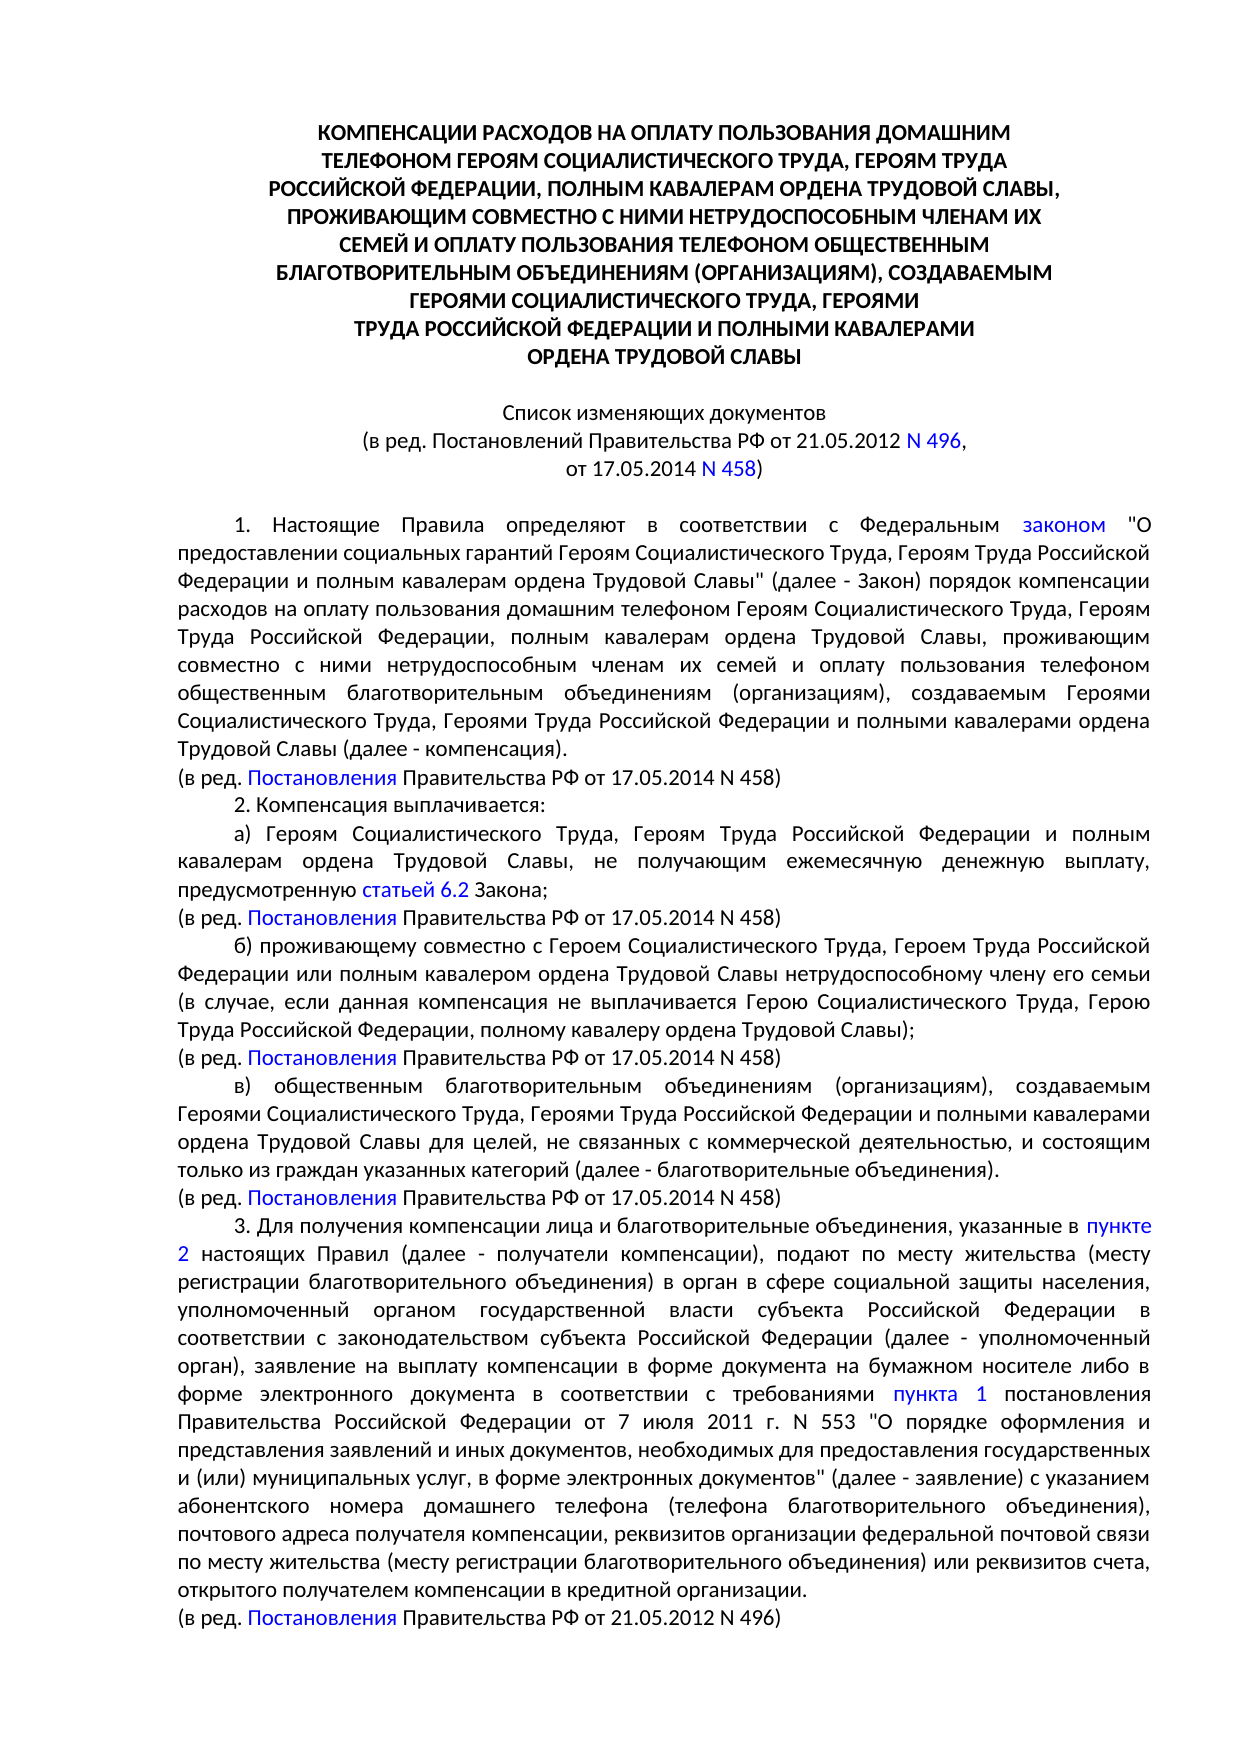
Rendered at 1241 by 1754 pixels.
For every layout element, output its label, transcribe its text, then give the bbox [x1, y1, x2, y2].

text 2. Компенсация выплачивается: [177, 791, 1152, 819]
text (в ред. Постановления Правительства РФ от 21.05.2012 N 496) [177, 1603, 1152, 1631]
text б) проживающему совместно с Героем Социалистического Труда, Героем Труда Российской Федерации или полным кавалером ордена Трудовой Славы нетрудоспособному члену его семьи (в случае, если данная компенсация не выплачивается Герою Социалистического Труда, Герою Труда Российской Федерации, полному кавалеру ордена Трудовой Славы); [177, 931, 1152, 1043]
text (в ред. Постановления Правительства РФ от 17.05.2014 N 458) [177, 1043, 1152, 1071]
title ПРОЖИВАЮЩИМ СОВМЕСТНО С НИМИ НЕТРУДОСПОСОБНЫМ ЧЛЕНАМ ИХ [177, 202, 1152, 230]
title ГЕРОЯМИ СОЦИАЛИСТИЧЕСКОГО ТРУДА, ГЕРОЯМИ [177, 286, 1152, 314]
text 3. Для получения компенсации лица и благотворительные объединения, указанные в пункте 2 настоящих Правил (далее - получатели компенсации), подают по месту жительства (месту регистрации благотворительного объединения) в орган в сфере социальной защиты населения, уполномоченный органом государственной власти субъекта Российской Федерации в соответствии с законодательством субъекта Российской Федерации (далее - уполномоченный орган), заявление на выплату компенсации в форме документа на бумажном носителе либо в форме электронного документа в соответствии с требованиями пункта 1 постановления Правительства Российской Федерации от 7 июля 2011 г. N 553 "О порядке оформления и представления заявлений и иных документов, необходимых для предоставления государственных и (или) муниципальных услуг, в форме электронных документов" (далее - заявление) с указанием абонентского номера домашнего телефона (телефона благотворительного объединения), почтового адреса получателя компенсации, реквизитов организации федеральной почтовой связи по месту жительства (месту регистрации благотворительного объединения) или реквизитов счета, открытого получателем компенсации в кредитной организации. [177, 1211, 1152, 1603]
text в) общественным благотворительным объединениям (организациям), создаваемым Героями Социалистического Труда, Героями Труда Российской Федерации и полными кавалерами ордена Трудовой Славы для целей, не связанных с коммерческой деятельностью, и состоящим только из граждан указанных категорий (далее - благотворительные объединения). [177, 1071, 1152, 1183]
text а) Героям Социалистического Труда, Героям Труда Российской Федерации и полным кавалерам ордена Трудовой Славы, не получающим ежемесячную денежную выплату, предусмотренную статьей 6.2 Закона; [177, 819, 1152, 903]
text 1. Настоящие Правила определяют в соответствии с Федеральным законом "О предоставлении социальных гарантий Героям Социалистического Труда, Героям Труда Российской Федерации и полным кавалерам ордена Трудовой Славы" (далее - Закон) порядок компенсации расходов на оплату пользования домашним телефоном Героям Социалистического Труда, Героям Труда Российской Федерации, полным кавалерам ордена Трудовой Славы, проживающим совместно с ними нетрудоспособным членам их семей и оплату пользования телефоном общественным благотворительным объединениям (организациям), создаваемым Героями Социалистического Труда, Героями Труда Российской Федерации и полными кавалерами ордена Трудовой Славы (далее - компенсация). [177, 510, 1152, 763]
text (в ред. Постановления Правительства РФ от 17.05.2014 N 458) [177, 903, 1152, 931]
text Список изменяющих документов [177, 398, 1152, 426]
title ТРУДА РОССИЙСКОЙ ФЕДЕРАЦИИ И ПОЛНЫМИ КАВАЛЕРАМИ [177, 314, 1152, 342]
title РОССИЙСКОЙ ФЕДЕРАЦИИ, ПОЛНЫМ КАВАЛЕРАМ ОРДЕНА ТРУДОВОЙ СЛАВЫ, [177, 174, 1152, 202]
text (в ред. Постановления Правительства РФ от 17.05.2014 N 458) [177, 763, 1152, 791]
title ОРДЕНА ТРУДОВОЙ СЛАВЫ [177, 342, 1152, 370]
text от 17.05.2014 N 458) [177, 454, 1152, 482]
text (в ред. Постановлений Правительства РФ от 21.05.2012 N 496, [177, 426, 1152, 454]
title БЛАГОТВОРИТЕЛЬНЫМ ОБЪЕДИНЕНИЯМ (ОРГАНИЗАЦИЯМ), СОЗДАВАЕМЫМ [177, 258, 1152, 286]
title КОМПЕНСАЦИИ РАСХОДОВ НА ОПЛАТУ ПОЛЬЗОВАНИЯ ДОМАШНИМ [177, 118, 1152, 146]
text (в ред. Постановления Правительства РФ от 17.05.2014 N 458) [177, 1183, 1152, 1211]
title ТЕЛЕФОНОМ ГЕРОЯМ СОЦИАЛИСТИЧЕСКОГО ТРУДА, ГЕРОЯМ ТРУДА [177, 146, 1152, 174]
title СЕМЕЙ И ОПЛАТУ ПОЛЬЗОВАНИЯ ТЕЛЕФОНОМ ОБЩЕСТВЕННЫМ [177, 230, 1152, 258]
